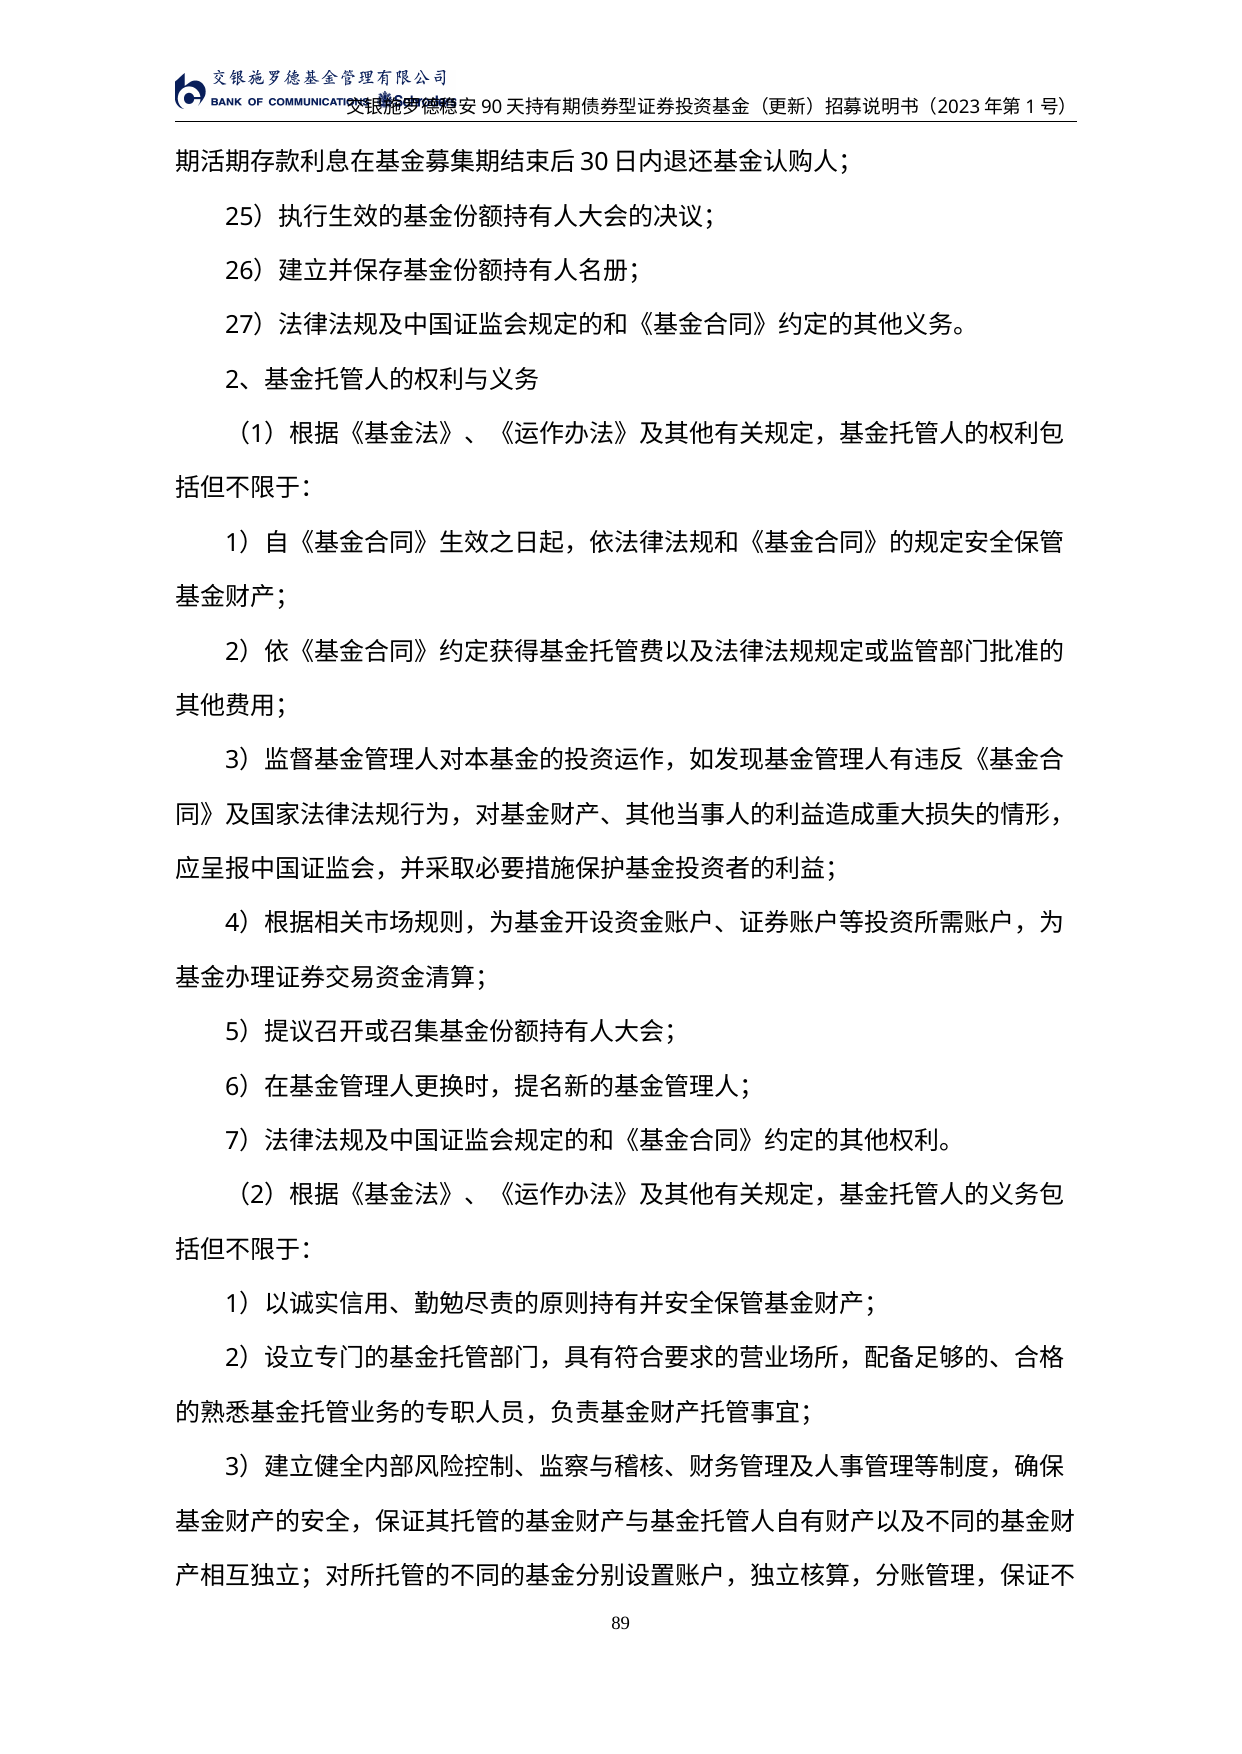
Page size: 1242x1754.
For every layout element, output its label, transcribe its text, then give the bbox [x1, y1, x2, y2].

text 1）自《基金合同》生效之日起，依法律法规和《基金合同》的规定安全保管基金财产； [175, 522, 1077, 613]
text 2）设立专门的基金托管部门，具有符合要求的营业场所，配备足够的、合格的熟悉基金托管业务的专职人员，负责基金财产托管事宜； [175, 1338, 1077, 1428]
text 6）在基金管理人更换时，提名新的基金管理人； [175, 1066, 1077, 1102]
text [175, 1447, 1077, 1592]
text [175, 142, 1077, 178]
text 7）法律法规及中国证监会规定的和《基金合同》约定的其他权利。 [175, 1120, 1077, 1157]
text 26）建立并保存基金份额持有人名册； [175, 250, 1077, 287]
text 2）依《基金合同》约定获得基金托管费以及法律法规规定或监管部门批准的其他费用； [175, 631, 1077, 722]
text 5）提议召开或召集基金份额持有人大会； [175, 1012, 1077, 1048]
text 25）执行生效的基金份额持有人大会的决议； [175, 196, 1077, 232]
text 3）监督基金管理人对本基金的投资运作，如发现基金管理人有违反《基金合同》及国家法律法规行为，对基金财产、其他当事人的利益造成重大损失的情形，应呈报中国证监会，并采取必要措施保护基金投资者的利益； [175, 740, 1077, 885]
text 2、基金托管人的权利与义务 [175, 359, 1077, 395]
text 4）根据相关市场规则，为基金开设资金账户、证券账户等投资所需账户，为基金办理证券交易资金清算； [175, 903, 1077, 993]
picture [175, 70, 457, 109]
text 1）以诚实信用、勤勉尽责的原则持有并安全保管基金财产； [175, 1283, 1077, 1320]
text （2）根据《基金法》、《运作办法》及其他有关规定，基金托管人的义务包括但不限于： [175, 1175, 1077, 1265]
text 27）法律法规及中国证监会规定的和《基金合同》约定的其他义务。 [175, 305, 1077, 341]
text （1）根据《基金法》、《运作办法》及其他有关规定，基金托管人的权利包括但不限于： [175, 413, 1077, 504]
